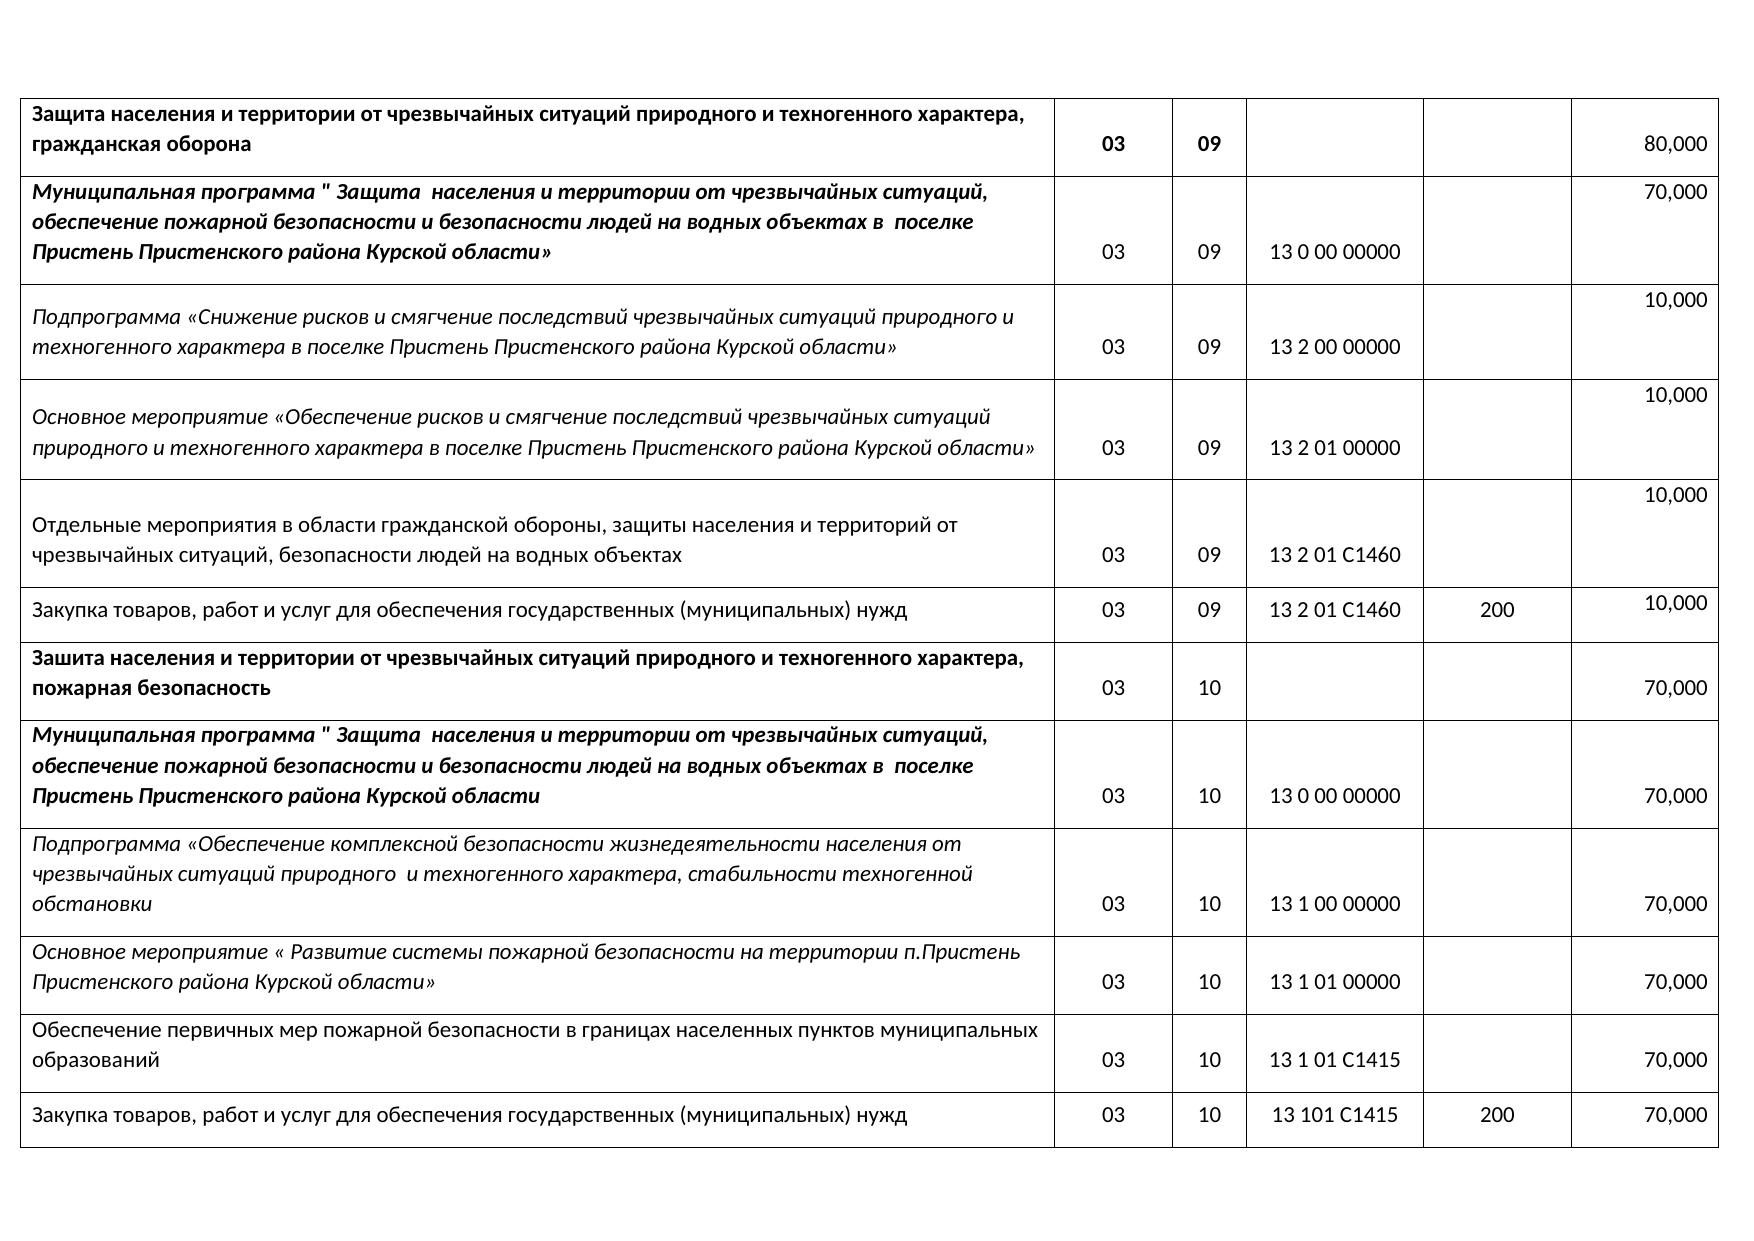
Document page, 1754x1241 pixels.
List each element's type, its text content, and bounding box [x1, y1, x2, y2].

table_cell 10,000 [1572, 380, 1718, 479]
table_cell 03 [1055, 99, 1172, 176]
table_cell 03 [1055, 285, 1172, 379]
table_cell Отдельные мероприятия в области гражданской обороны, защиты населения и территорий от чрезвычайных ситуаций, безопасности людей на водных объектах [21, 480, 1054, 587]
table_cell Закупка товаров, работ и услуг для обеспечения государственных (муниципальных) нужд [21, 1093, 1054, 1147]
table_cell Защита населения и территории от чрезвычайных ситуаций природного и техногенного характера, гражданская оборона [21, 99, 1054, 176]
table_cell 03 [1055, 480, 1172, 587]
table_cell 03 [1055, 721, 1172, 828]
table_cell [1424, 643, 1571, 719]
table_cell Основное мероприятие « Развитие системы пожарной безопасности на территории п.Пристень Пристенского района Курской области» [21, 937, 1054, 1014]
table_cell [1424, 721, 1571, 828]
table_cell 03 [1055, 177, 1172, 284]
table_cell 10 [1173, 1093, 1246, 1147]
table_cell 10 [1173, 721, 1246, 828]
table_cell 09 [1173, 99, 1246, 176]
table_cell 10,000 [1572, 285, 1718, 379]
table_cell 10 [1173, 643, 1246, 719]
table_cell 09 [1173, 285, 1246, 379]
table_cell 13 1 01 С1415 [1247, 1015, 1423, 1092]
table_cell [1424, 480, 1571, 587]
table_cell 03 [1055, 588, 1172, 642]
table_cell Муниципальная программа " Защита населения и территории от чрезвычайных ситуаций, обеспечение пожарной безопасности и безопасности людей на водных объектах в поселке Пристень Пристенского района Курской области» [21, 177, 1054, 284]
table_cell 03 [1055, 1015, 1172, 1092]
table_cell 70,000 [1572, 643, 1718, 719]
table_cell Подпрограмма «Снижение рисков и смягчение последствий чрезвычайных ситуаций природного и техногенного характера в поселке Пристень Пристенского района Курской области» [21, 285, 1054, 379]
table_cell 13 101 С1415 [1247, 1093, 1423, 1147]
table_cell [1247, 99, 1423, 176]
table_cell [1424, 177, 1571, 284]
table_cell [1424, 937, 1571, 1014]
table_cell 10 [1173, 1015, 1246, 1092]
table_cell [1424, 99, 1571, 176]
table_cell 200 [1424, 1093, 1571, 1147]
table_cell 70,000 [1572, 937, 1718, 1014]
table_cell 09 [1173, 588, 1246, 642]
table_cell 10 [1173, 937, 1246, 1014]
table_cell 03 [1055, 643, 1172, 719]
table_cell 13 0 00 00000 [1247, 177, 1423, 284]
table_cell 10 [1173, 829, 1246, 936]
table_cell Подпрограмма «Обеспечение комплексной безопасности жизнедеятельности населения от чрезвычайных ситуаций природного и техногенного характера, стабильности техногенной обстановки [21, 829, 1054, 936]
table_cell 03 [1055, 937, 1172, 1014]
table_cell 09 [1173, 380, 1246, 479]
table_cell 13 2 01 С1460 [1247, 588, 1423, 642]
table_cell Муниципальная программа " Защита населения и территории от чрезвычайных ситуаций, обеспечение пожарной безопасности и безопасности людей на водных объектах в поселке Пристень Пристенского района Курской области [21, 721, 1054, 828]
table_cell 13 2 01 00000 [1247, 380, 1423, 479]
table_cell 70,000 [1572, 1015, 1718, 1092]
table_cell 03 [1055, 1093, 1172, 1147]
table_cell 70,000 [1572, 1093, 1718, 1147]
table_cell 03 [1055, 380, 1172, 479]
table_cell 13 1 01 00000 [1247, 937, 1423, 1014]
table_cell Закупка товаров, работ и услуг для обеспечения государственных (муниципальных) нужд [21, 588, 1054, 642]
table_cell 03 [1055, 829, 1172, 936]
table_cell 09 [1173, 177, 1246, 284]
table_cell 70,000 [1572, 177, 1718, 284]
table_cell Основное мероприятие «Обеспечение рисков и смягчение последствий чрезвычайных ситуаций природного и техногенного характера в поселке Пристень Пристенского района Курской области» [21, 380, 1054, 479]
table_cell 70,000 [1572, 721, 1718, 828]
table_cell 80,000 [1572, 99, 1718, 176]
table_cell 13 2 01 С1460 [1247, 480, 1423, 587]
table_cell Обеспечение первичных мер пожарной безопасности в границах населенных пунктов муниципальных образований [21, 1015, 1054, 1092]
table_cell 13 1 00 00000 [1247, 829, 1423, 936]
table_cell 10,000 [1572, 480, 1718, 587]
table_cell [1247, 643, 1423, 719]
table_cell 70,000 [1572, 829, 1718, 936]
table_cell [1424, 829, 1571, 936]
table_cell 13 0 00 00000 [1247, 721, 1423, 828]
table_cell 09 [1173, 480, 1246, 587]
table_cell 13 2 00 00000 [1247, 285, 1423, 379]
table_cell 10,000 [1572, 588, 1718, 642]
table_cell Зашита населения и территории от чрезвычайных ситуаций природного и техногенного характера, пожарная безопасность [21, 643, 1054, 719]
table_cell [1424, 1015, 1571, 1092]
table_cell [1424, 285, 1571, 379]
table_cell [1424, 380, 1571, 479]
table_cell 200 [1424, 588, 1571, 642]
